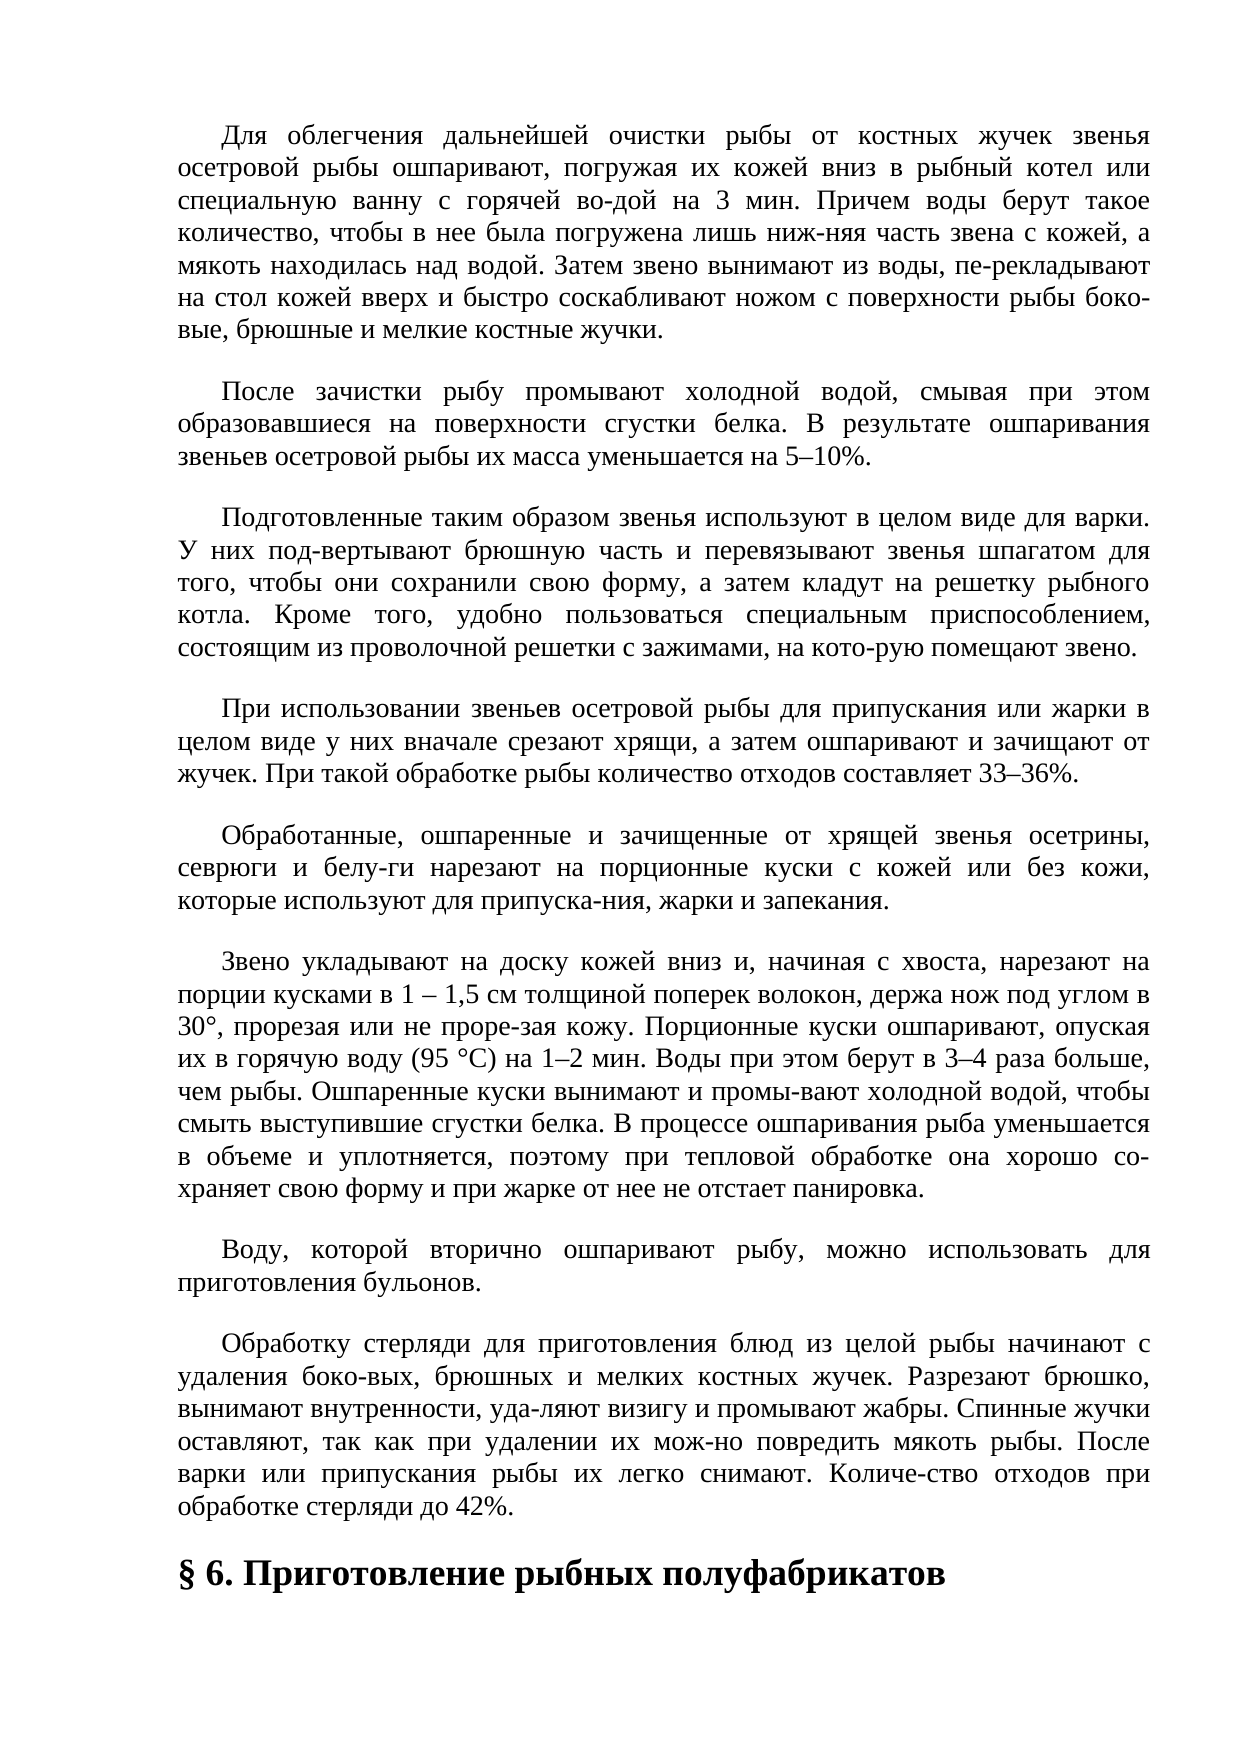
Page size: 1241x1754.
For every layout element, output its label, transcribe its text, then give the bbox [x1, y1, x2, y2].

text Для облегчения дальнейшей очистки рыбы от костных жучек звенья осетровой рыбы ошпаривают, погружая их кожей вниз в рыбный котел или специальную ванну с горячей во-дой на 3 мин. Причем воды берут такое количество, чтобы в нее была погружена лишь ниж-няя часть звена с кожей, а мякоть находилась над водой. Затем звено вынимают из воды, пе-рекладывают на стол кожей вверх и быстро соскабливают ножом с поверхности рыбы боко-вые, брюшные и мелкие костные жучки. [177, 118, 1152, 345]
text При использовании звеньев осетровой рыбы для припускания или жарки в целом виде у них вначале срезают хрящи, а затем ошпаривают и зачищают от жучек. При такой обработке рыбы количество отходов составляет 33–36%. [177, 692, 1152, 789]
text Обработку стерляди для приготовления блюд из целой рыбы начинают с удаления боко-вых, брюшных и мелких костных жучек. Разрезают брюшко, вынимают внутренности, уда-ляют визигу и промывают жабры. Спинные жучки оставляют, так как при удалении их мож-но повредить мякоть рыбы. После варки или припускания рыбы их легко снимают. Количе-ство отходов при обработке стерляди до 42%. [177, 1327, 1152, 1521]
text Подготовленные таким образом звенья используют в целом виде для варки. У них под-вертывают брюшную часть и перевязывают звенья шпагатом для того, чтобы они сохранили свою форму, а затем кладут на решетку рыбного котла. Кроме того, удобно пользоваться специальным приспособлением, состоящим из проволочной решетки с зажимами, на кото-рую помещают звено. [177, 500, 1152, 662]
text Воду, которой вторично ошпаривают рыбу, можно использовать для приготовления бульонов. [177, 1233, 1152, 1297]
text После зачистки рыбу промывают холодной водой, смывая при этом образовавшиеся на поверхности сгустки белка. В результате ошпаривания звеньев осетровой рыбы их масса уменьшается на 5–10%. [177, 374, 1152, 471]
text Обработанные, ошпаренные и зачищенные от хрящей звенья осетрины, севрюги и белу-ги нарезают на порционные куски с кожей или без кожи, которые используют для припуска-ния, жарки и запекания. [177, 818, 1152, 915]
text § 6. Приготовление рыбных полуфабрикатов [177, 1550, 1152, 1593]
text Звено укладывают на доску кожей вниз и, начиная с хвоста, нарезают на порции кусками в 1 – 1,5 см толщиной поперек волокон, держа нож под углом в 30°, прорезая или не проре-зая кожу. Порционные куски ошпаривают, опуская их в горячую воду (95 °С) на 1–2 мин. Воды при этом берут в 3–4 раза больше, чем рыбы. Ошпаренные куски вынимают и промы-вают холодной водой, чтобы смыть выступившие сгустки белка. В процессе ошпаривания рыба уменьшается в объеме и уплотняется, поэтому при тепловой обработке она хорошо со-храняет свою форму и при жарке от нее не отстает панировка. [177, 944, 1152, 1203]
